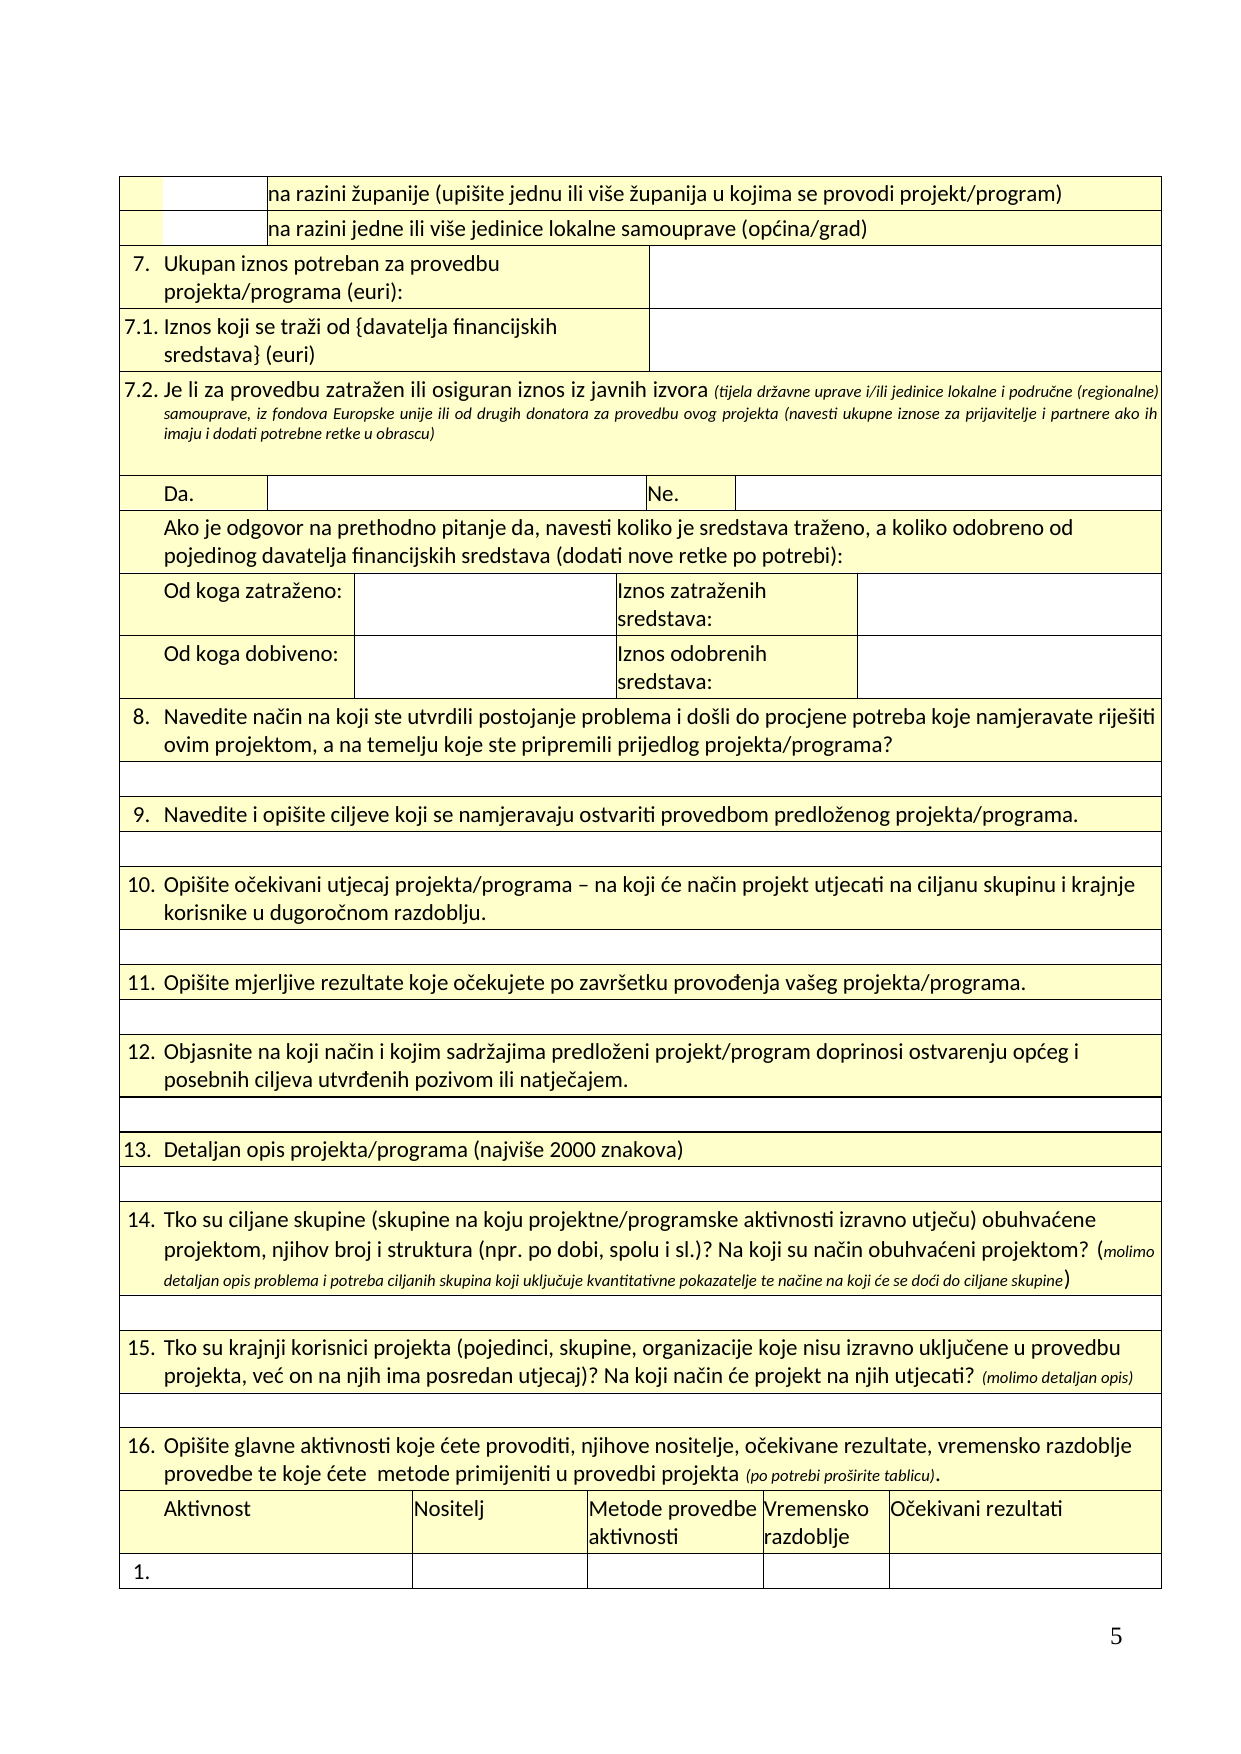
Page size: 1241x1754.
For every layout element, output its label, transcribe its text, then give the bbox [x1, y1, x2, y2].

table_cell [764, 1554, 889, 1588]
table_cell 10. [120, 867, 163, 929]
table_cell [588, 1554, 763, 1588]
table_cell Od koga zatraženo: [163, 574, 354, 635]
table_cell Vremensko razdoblje [764, 1491, 889, 1553]
table_cell Aktivnost [163, 1491, 412, 1553]
table_cell [163, 1554, 412, 1588]
table_cell Iznos koji se traži od {davatelja financijskih sredstava} (euri) [163, 309, 649, 371]
table_cell Opišite glavne aktivnosti koje ćete provoditi, njihove nositelje, očekivane rezultate, vremensko razdoblje provedbe te koje ćete metode primijeniti u provedbi projekta (po potrebi proširite tablicu). [163, 1428, 1161, 1490]
table_cell [120, 476, 163, 509]
table_cell [736, 476, 1161, 509]
table_cell Očekivani rezultati [890, 1491, 1161, 1553]
table_cell Iznos odobrenih sredstava: [617, 636, 857, 698]
table_cell 8. [120, 699, 163, 761]
table_cell [120, 1394, 1161, 1427]
table_cell Navedite način na koji ste utvrdili postojanje problema i došli do procjene potreba koje namjeravate riješiti ovim projektom, a na temelju koje ste pripremili prijedlog projekta/programa? [163, 699, 1161, 761]
table_cell 16. [120, 1428, 163, 1490]
table_cell [355, 636, 616, 698]
table_cell [858, 636, 1161, 698]
table_cell [268, 476, 646, 509]
table_cell Ukupan iznos potreban za provedbu projekta/programa (euri): [163, 246, 649, 308]
table_cell 13. [120, 1133, 163, 1166]
table_cell [120, 1000, 1161, 1033]
table_cell 7.1. [120, 309, 163, 371]
table_cell [650, 246, 1161, 308]
table_cell Ako je odgovor na prethodno pitanje da, navesti koliko je sredstava traženo, a koliko odobreno od pojedinog davatelja financijskih sredstava (dodati nove retke po potrebi): [163, 511, 1161, 572]
table_cell Opišite očekivani utjecaj projekta/programa – na koji će način projekt utjecati na ciljanu skupinu i krajnje korisnike u dugoročnom razdoblju. [163, 867, 1161, 929]
table_cell [650, 309, 1161, 371]
table_cell Tko su krajnji korisnici projekta (pojedinci, skupine, organizacije koje nisu izravno uključene u provedbu projekta, već on na njih ima posredan utjecaj)? Na koji način će projekt na njih utjecati? (molimo detaljan opis) [163, 1331, 1161, 1392]
table_cell [890, 1554, 1161, 1588]
table_cell na razini županije (upišite jednu ili više županija u kojima se provodi projekt/program) [268, 177, 1161, 210]
table_cell Da. [163, 476, 267, 509]
table_cell Od koga dobiveno: [163, 636, 354, 698]
table_cell Je li za provedbu zatražen ili osiguran iznos iz javnih izvora (tijela državne uprave i/ili jedinice lokalne i područne (regionalne) samouprave, iz fondova Europske unije ili od drugih donatora za provedbu ovog projekta (navesti ukupne iznose za prijavitelje i partnere ako ih imaju i dodati potrebne retke u obrascu) [163, 372, 1161, 475]
table_cell [163, 177, 267, 210]
table_cell [120, 1098, 1161, 1131]
table_cell [120, 832, 1161, 866]
table_cell na razini jedne ili više jedinice lokalne samouprave (općina/grad) [268, 211, 1161, 245]
table_cell Iznos zatraženih sredstava: [617, 574, 857, 635]
table_cell [120, 211, 163, 245]
table_cell Ne. [647, 476, 735, 509]
table_cell [413, 1554, 587, 1588]
table_cell [120, 177, 163, 210]
table_cell Objasnite na koji način i kojim sadržajima predloženi projekt/program doprinosi ostvarenju općeg i posebnih ciljeva utvrđenih pozivom ili natječajem. [163, 1035, 1161, 1096]
table_cell 7. [120, 246, 163, 308]
table_cell [120, 636, 163, 698]
table_cell [355, 574, 616, 635]
table_cell [120, 1167, 1161, 1201]
table_cell [120, 1296, 1161, 1329]
table_cell 7.2. [120, 372, 163, 475]
table_cell 12. [120, 1035, 163, 1096]
table_cell Navedite i opišite ciljeve koji se namjeravaju ostvariti provedbom predloženog projekta/programa. [163, 797, 1161, 831]
table_cell Opišite mjerljive rezultate koje očekujete po završetku provođenja vašeg projekta/programa. [163, 965, 1161, 999]
table_cell Nositelj [413, 1491, 587, 1553]
table_cell [120, 511, 163, 572]
table_cell [163, 211, 267, 245]
table_cell 11. [120, 965, 163, 999]
table_cell Tko su ciljane skupine (skupine na koju projektne/programske aktivnosti izravno utječu) obuhvaćene projektom, njihov broj i struktura (npr. po dobi, spolu i sl.)? Na koji su način obuhvaćeni projektom? (molimo detaljan opis problema i potreba ciljanih skupina koji uključuje kvantitativne pokazatelje te načine na koji će se doći do ciljane skupine) [163, 1202, 1161, 1294]
table_cell 15. [120, 1331, 163, 1392]
table_cell Detaljan opis projekta/programa (najviše 2000 znakova) [163, 1133, 1161, 1166]
table_cell 1. [120, 1554, 163, 1588]
table_cell Metode provedbe aktivnosti [588, 1491, 763, 1553]
table_cell [120, 930, 1161, 964]
table_cell [858, 574, 1161, 635]
table_cell [120, 1491, 163, 1553]
table_cell [120, 762, 1161, 796]
table_cell 14. [120, 1202, 163, 1294]
table_cell [120, 574, 163, 635]
table_cell 9. [120, 797, 163, 831]
